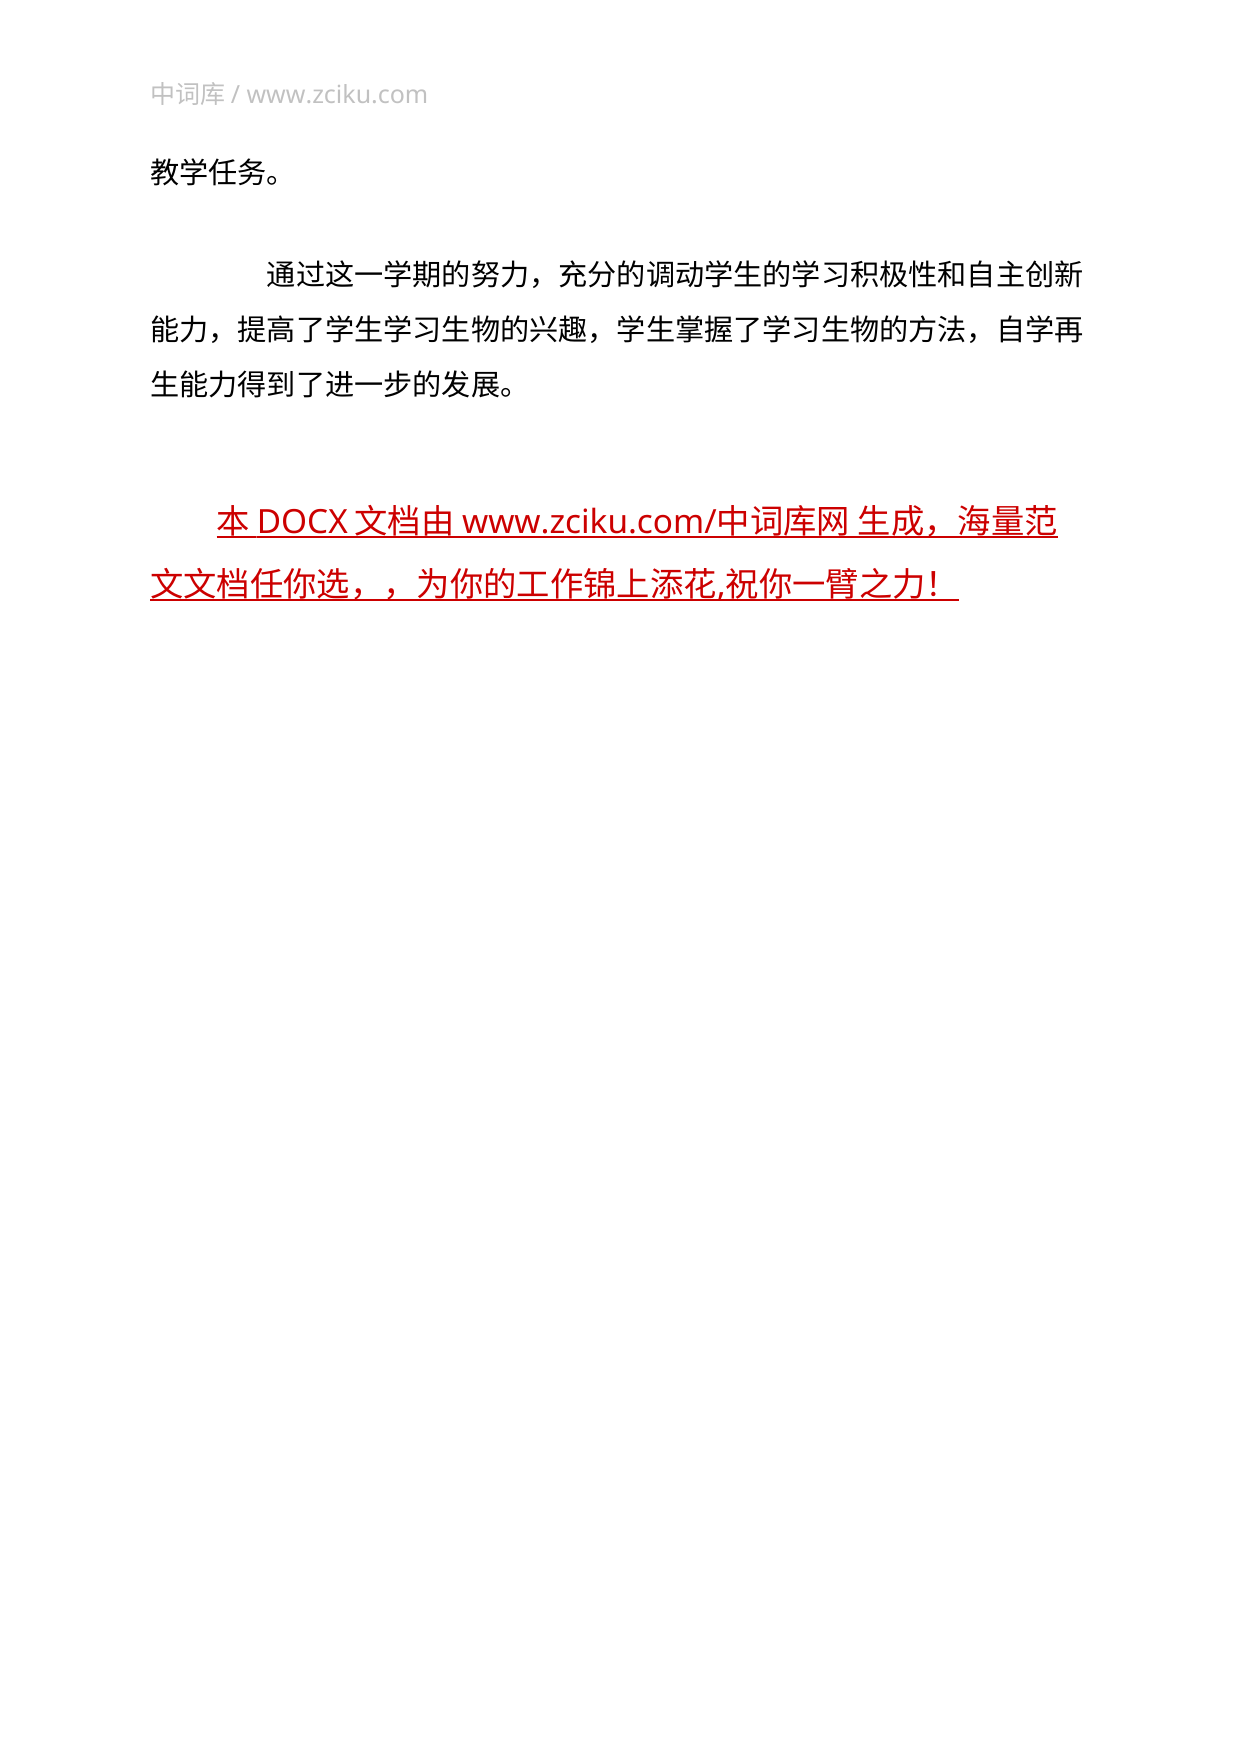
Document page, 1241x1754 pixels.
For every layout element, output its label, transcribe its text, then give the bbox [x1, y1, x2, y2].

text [150, 150, 1090, 192]
text 通过这一学期的努力，充分的调动学生的学习积极性和自主创新能力，提高了学生学习生物的兴趣，学生掌握了学习生物的方法，自学再生能力得到了进一步的发展。 [150, 252, 1090, 404]
text 本DOCX文档由 www.zciku.com/中词库网 生成，海量范文文档任你选，，为你的工作锦上添花,祝你一臂之力！ [150, 494, 1090, 606]
